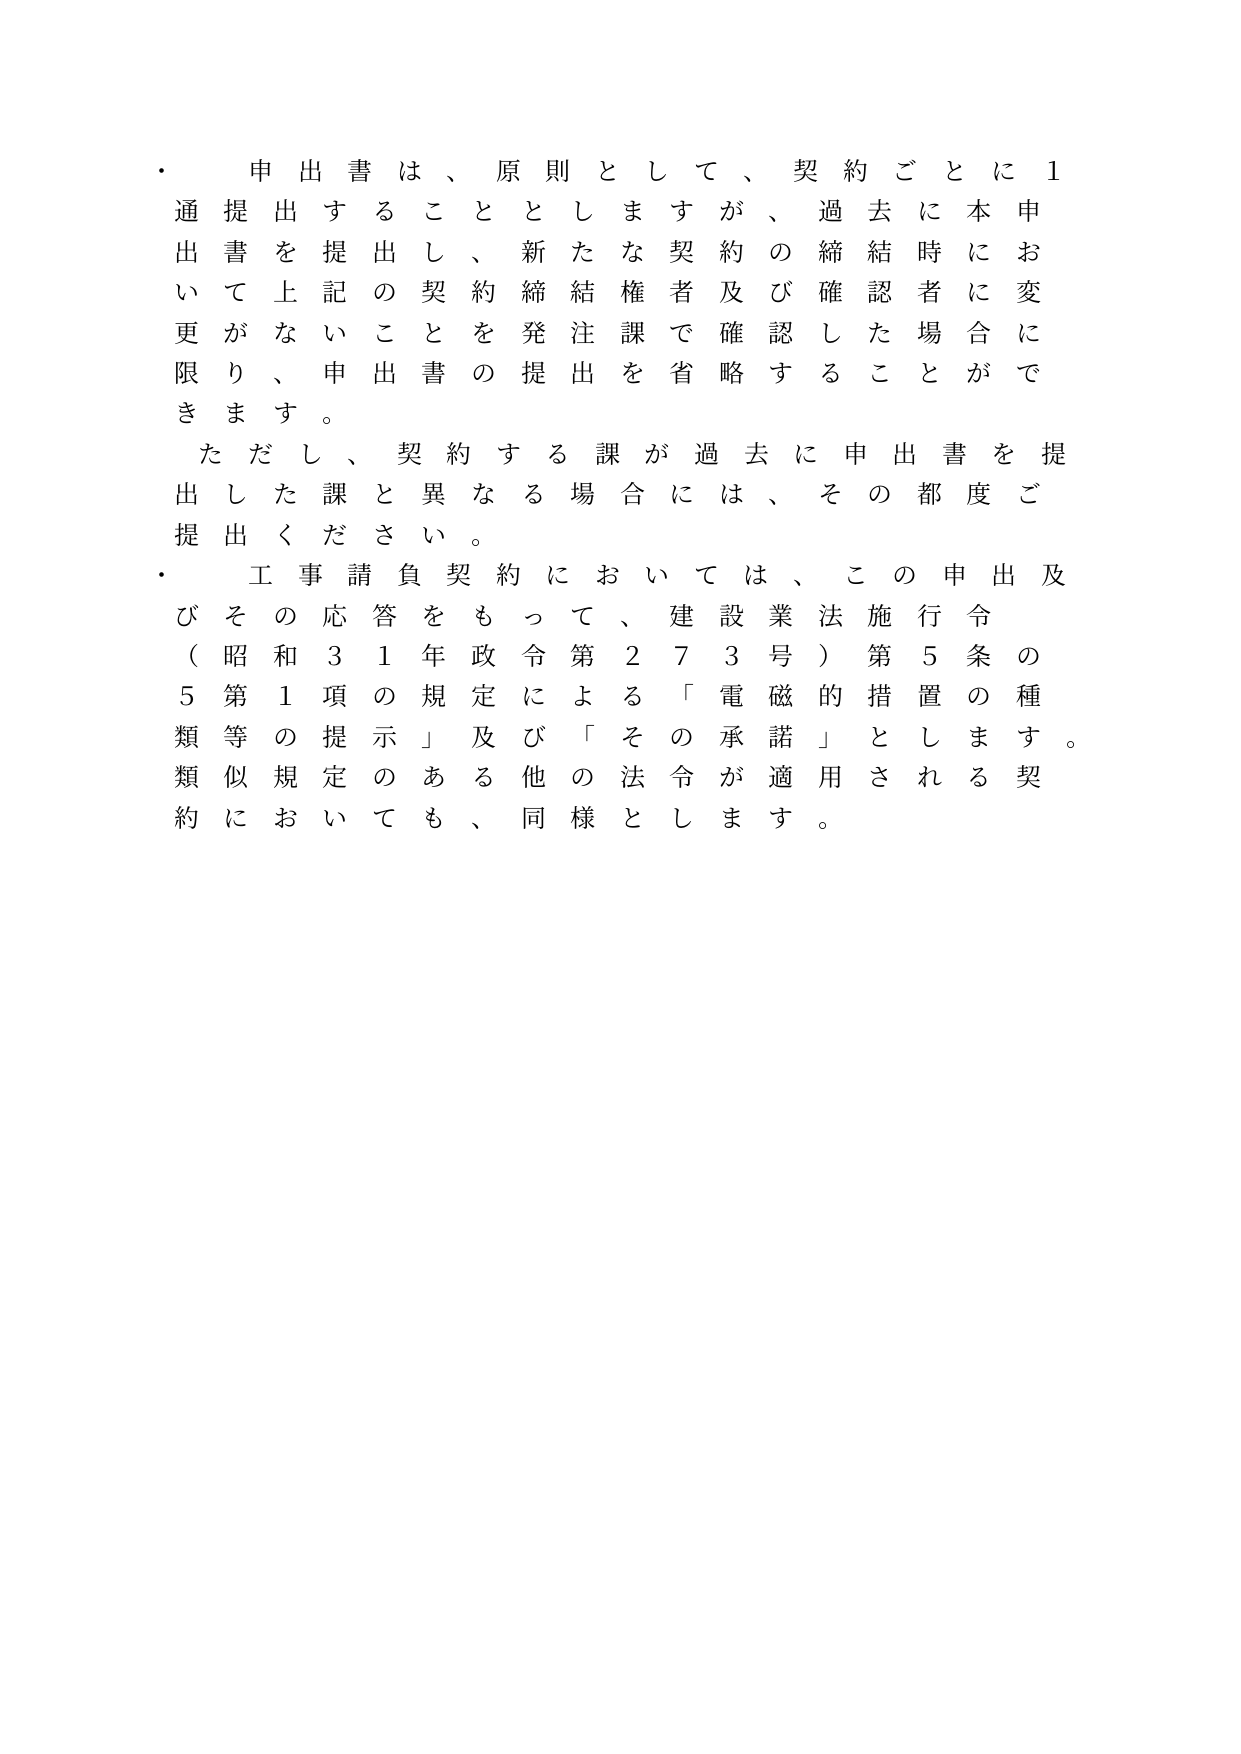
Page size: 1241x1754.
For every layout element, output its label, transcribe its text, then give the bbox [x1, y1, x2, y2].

text ・ 工事請負契約においては、この申出及びその応答をもって、建設業法施行令（昭和３１年政令第２７３号）第５条の５第１項の規定による「電磁的措置の種類等の提示」及び「その承諾」とします。類似規定のある他の法令が適用される契約においても、同様とします。 [149, 554, 1091, 837]
text ・ 申出書は、原則として、契約ごとに１通提出することとしますが、過去に本申出書を提出し、新たな契約の締結時において上記の契約締結権者及び確認者に変更がないことを発注課で確認した場合に限り、申出書の提出を省略することができます。 [149, 149, 1091, 432]
text ただし、契約する課が過去に申出書を提出した課と異なる場合には、その都度ご提出ください。 [171, 432, 1091, 554]
